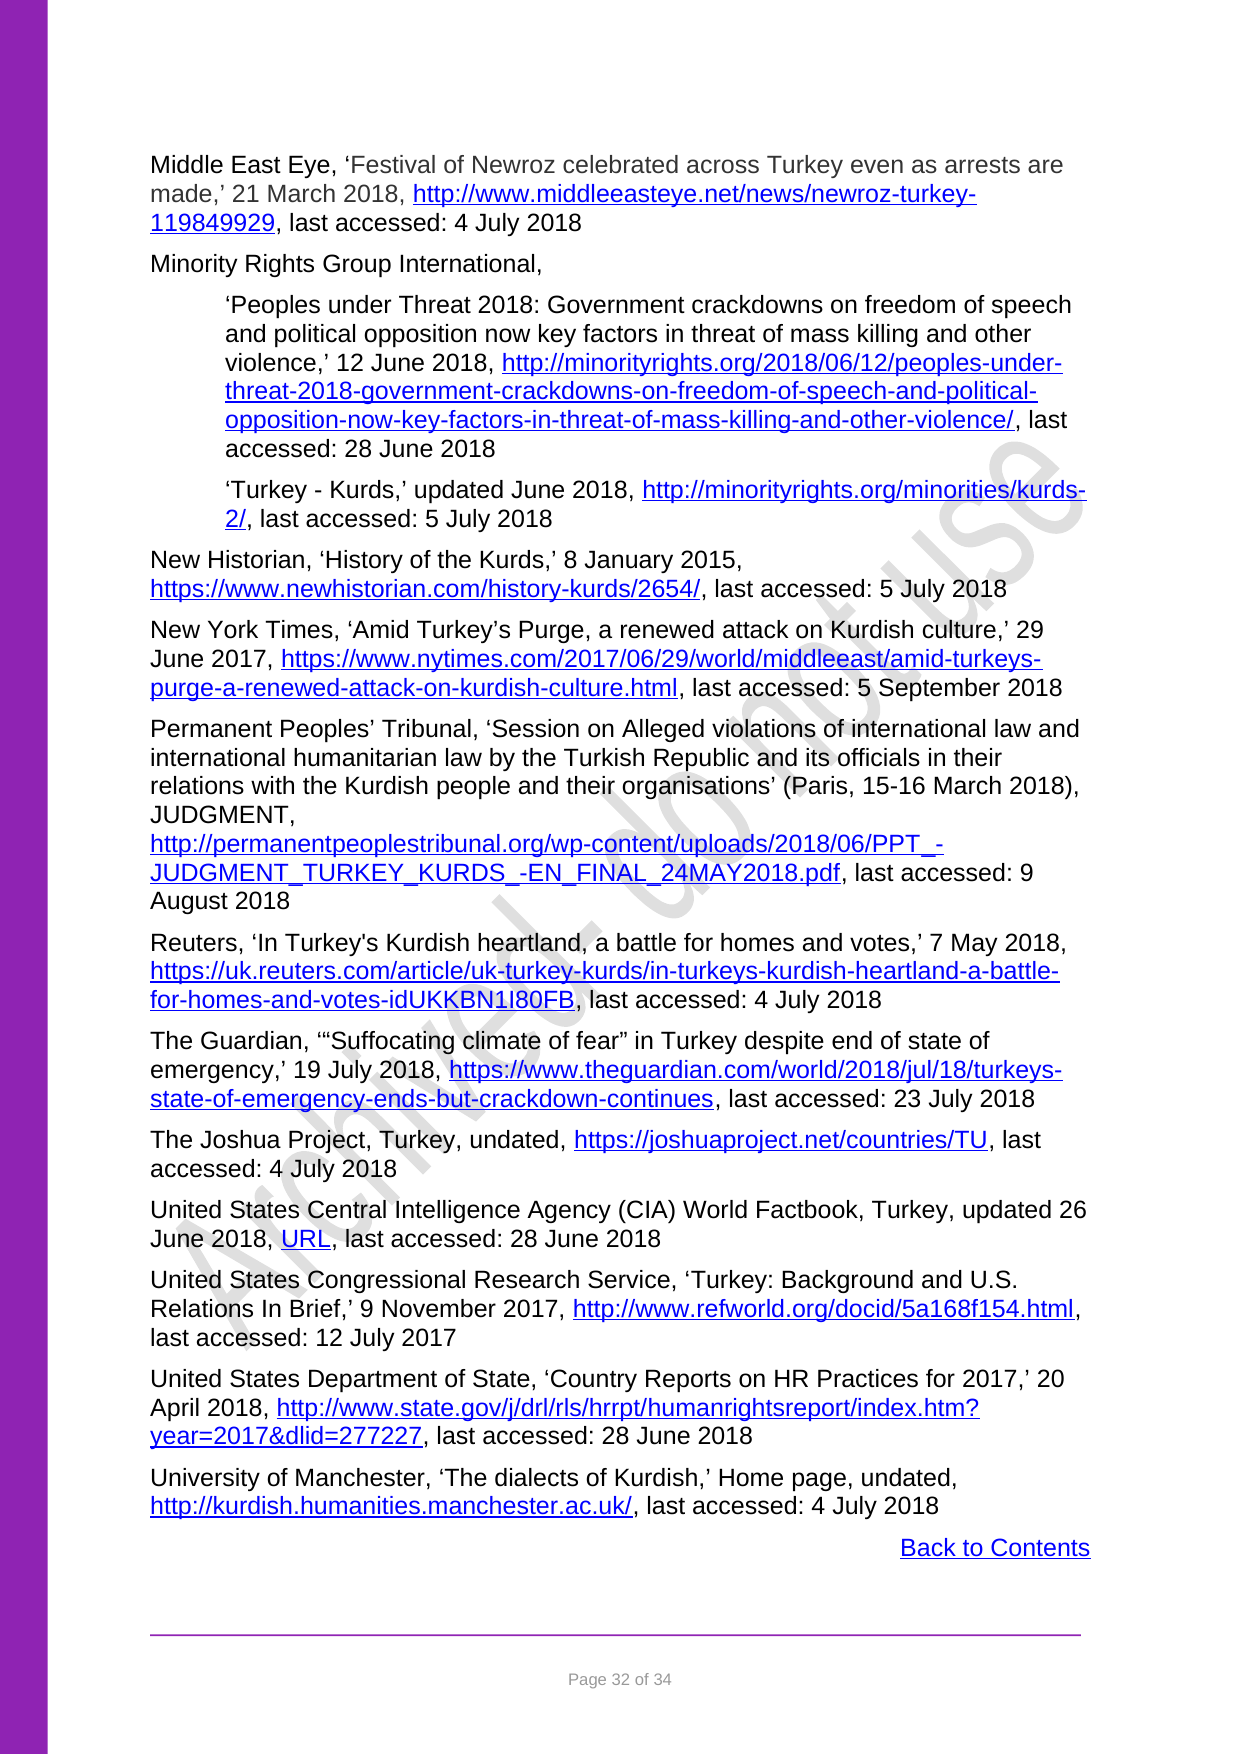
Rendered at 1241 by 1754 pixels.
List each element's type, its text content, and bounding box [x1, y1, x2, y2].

text Reuters, ‘In Turkey's Kurdish heartland, a battle for homes and votes,’ 7 May 2018, https://uk.reuters.com/article/uk-turkey-kurds/in-turkeys-kurdish-heartland-a-battle-for-homes-and-votes-idUKKBN1I80FB, last accessed: 4 July 2018 [150, 927, 1090, 1014]
text The Guardian, ‘“Suffocating climate of fear” in Turkey despite end of state of emergency,’ 19 July 2018, https://www.theguardian.com/world/2018/jul/18/turkeys-state-of-emergency-ends-but-crackdown-continues, last accessed: 23 July 2018 [150, 1026, 1090, 1112]
text ‘Turkey - Kurds,’ updated June 2018, http://minorityrights.org/minorities/kurds-2/, last accessed: 5 July 2018 [225, 475, 1090, 532]
text United States Department of State, ‘Country Reports on HR Practices for 2017,’ 20 April 2018, http://www.state.gov/j/drl/rls/hrrpt/‌humanrightsreport/index.htm?year=2017&dlid=277227, last accessed: 28 June 2018 [150, 1364, 1090, 1450]
text Middle East Eye, ‘Festival of Newroz celebrated across Turkey even as arrests are made,’ 21 March 2018, http://www.middleeasteye.net/news/newroz-turkey-119849929, last accessed: 4 July 2018 [150, 150, 1090, 236]
text University of Manchester, ‘The dialects of Kurdish,’ Home page, undated, http://kurdish.humanities.manchester.ac.uk/, last accessed: 4 July 2018 [150, 1462, 1090, 1520]
text ‘Peoples under Threat 2018: Government crackdowns on freedom of speech and political opposition now key factors in threat of mass killing and other violence,’ 12 June 2018, http://minorityrights.org/2018/06/12/peoples-under-threat-2018-government-crackdowns-on-freedom-of-speech-and-political-opposition-now-key-factors-in-threat-of-mass-killing-and-other-violence/, last accessed: 28 June 2018 [225, 290, 1090, 462]
text New York Times, ‘Amid Turkey’s Purge, a renewed attack on Kurdish culture,’ 29 June 2017, https://www.nytimes.com/2017/06/29/world/middleeast/amid-turkeys-purge-a-renewed-attack-on-kurdish-culture.html, last accessed: 5 September 2018 [150, 615, 1090, 701]
text United States Central Intelligence Agency (CIA) World Factbook, Turkey, updated 26 June 2018, URL, last accessed: 28 June 2018 [150, 1195, 1090, 1252]
text Permanent Peoples’ Tribunal, ‘Session on Alleged violations of international law and international humanitarian law by the Turkish Republic and its officials in their relations with the Kurdish people and their organisations’ (Paris, 15-16 March 2018), JUDGMENT, http://permanentpeoplestribunal.org/wp-content/uploads/2018/06/PPT‌_-‌JUDGMENT_TURKEY_KURDS_-EN_FINAL_24MAY2018.pdf, last accessed: 9 August 2018 [150, 714, 1090, 915]
text New Historian, ‘History of the Kurds,’ 8 January 2015, https://www.newhistorian.com‌/history-kurds/2654/, last accessed: 5 July 2018 [150, 545, 1090, 602]
text Minority Rights Group International, [150, 249, 1090, 277]
text United States Congressional Research Service, ‘Turkey: Background and U.S. Relations In Brief,’ 9 November 2017, http://www.refworld.org/docid/5a168f154.html, last accessed: 12 July 2017 [150, 1265, 1090, 1351]
list Back to Contents [239, 1532, 1090, 1561]
text The Joshua Project, Turkey, undated, https://joshuaproject.net/countries/TU, last accessed: 4 July 2018 [150, 1125, 1090, 1182]
